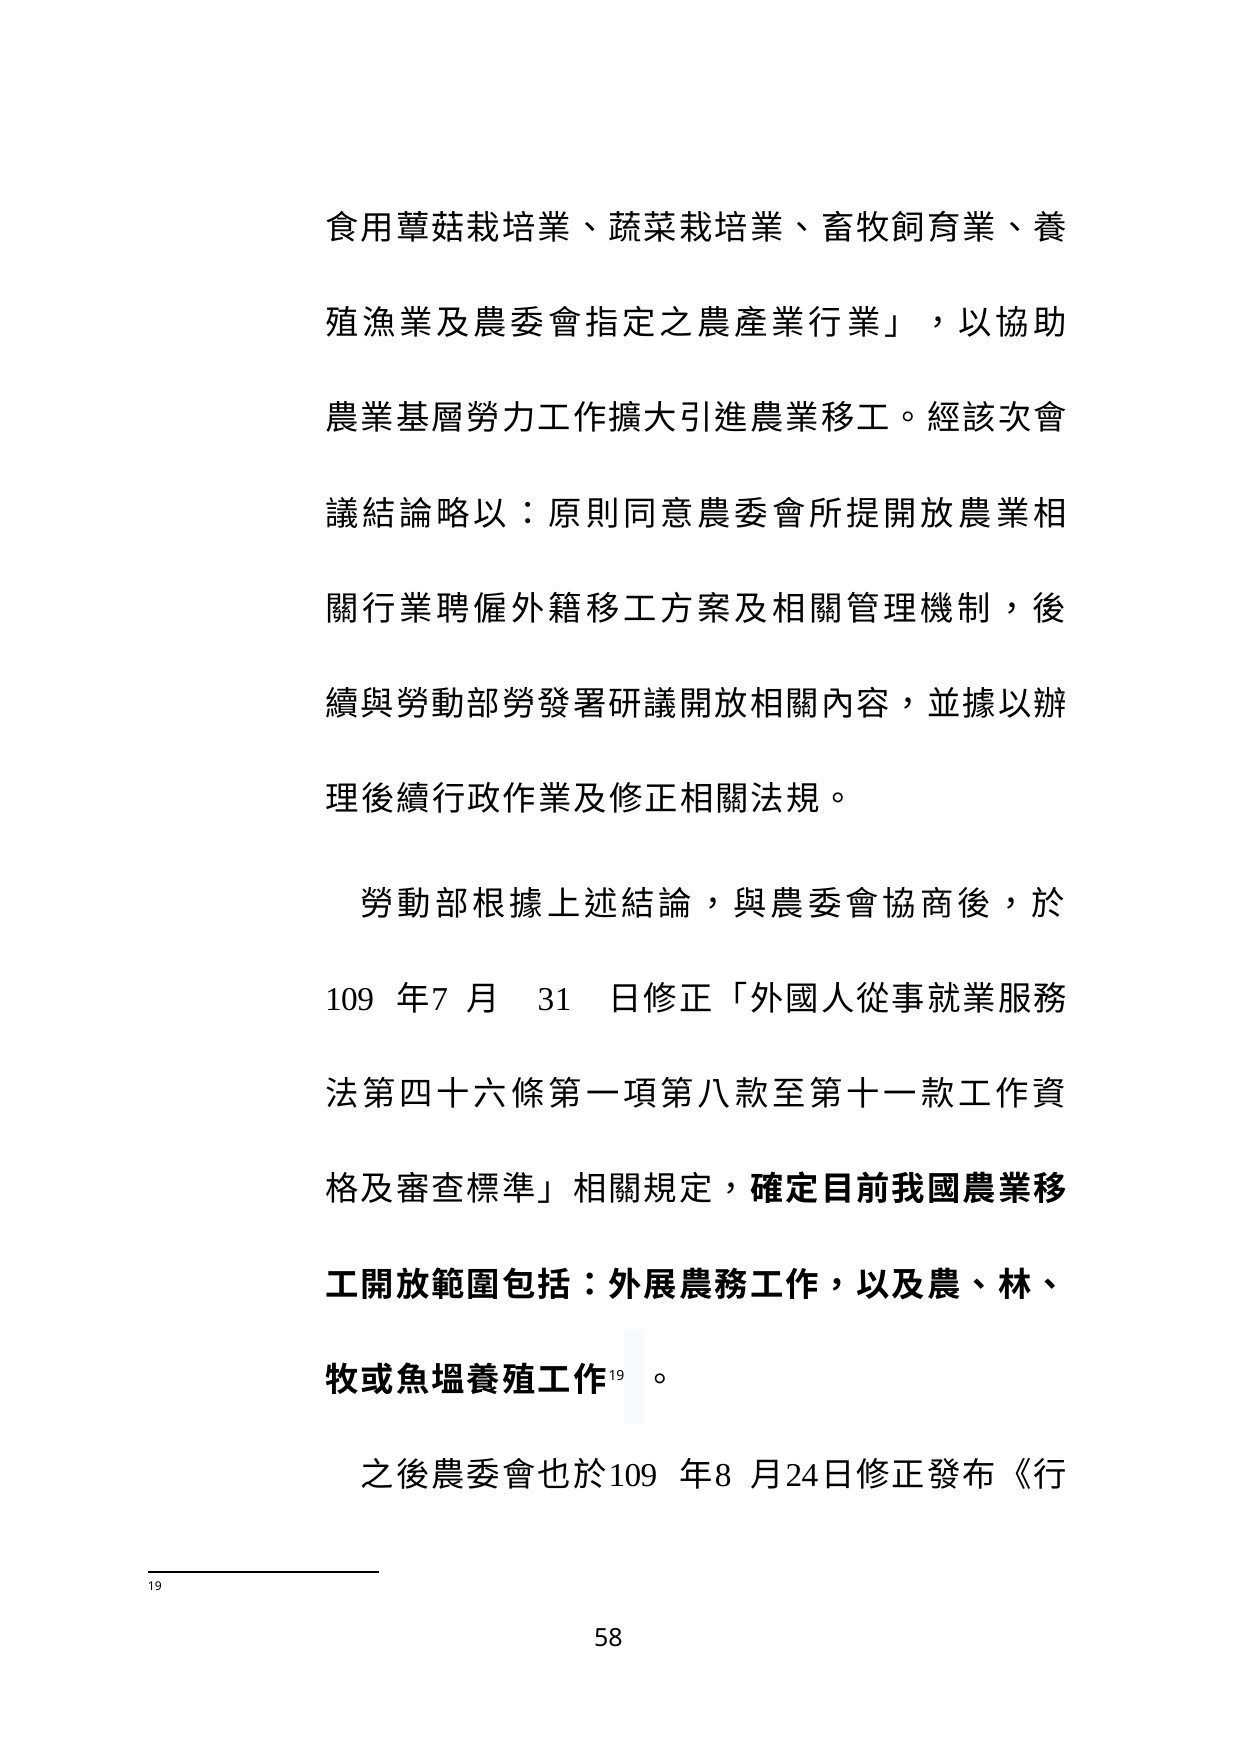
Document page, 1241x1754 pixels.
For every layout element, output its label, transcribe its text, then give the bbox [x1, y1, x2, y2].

text 勞動部根據上述結論，與農委會協商後，於109年7月31日修正「外國人從事就業服務法第四十六條第一項第八款至第十一款工作資格及審查標準」相關規定，確定目前我國農業移工開放範圍包括：外展農務工作，以及農、林、牧或魚塭養殖工作。 [289, 853, 1069, 1424]
text 之後農委會也於109年8月24日修正發布《行政院農業委員會審查畜牧工作申請引進外籍移工之雇主資格認定作業要點》，並於109年8月25日訂定發布《行政院農業委員會審查蘭花及食用蕈菇及蔬菜三項農糧產業工作申請聘僱外籍移工資格認定作業要點》，作為審查雇主申請資格的依據。 [289, 1424, 1069, 1519]
